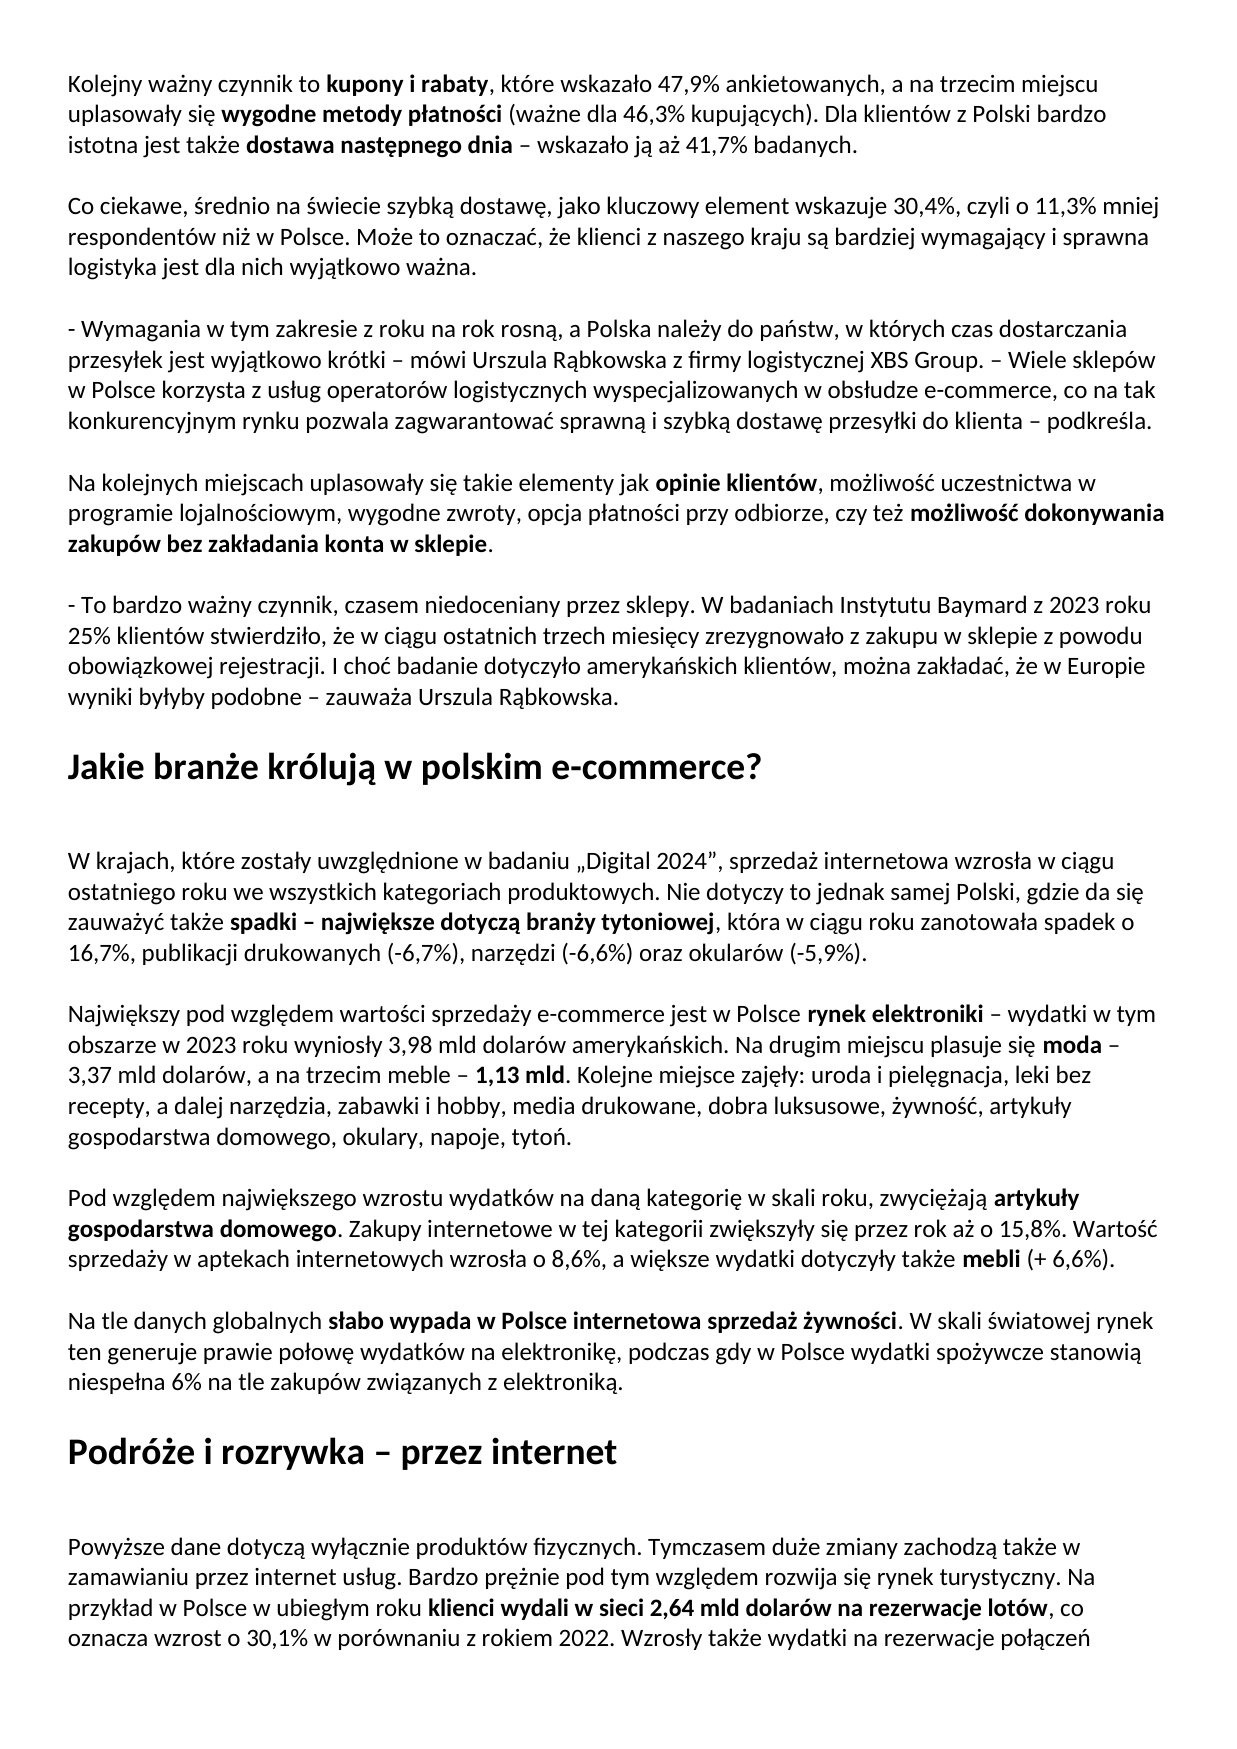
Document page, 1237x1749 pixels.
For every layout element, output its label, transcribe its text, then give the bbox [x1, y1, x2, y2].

text Podróże i rozrywka – przez internet [68, 1428, 1169, 1474]
text Największy pod względem wartości sprzedaży e-commerce jest w Polsce rynek elektroniki – wydatki w tym obszarze w 2023 roku wyniosły 3,98 mld dolarów amerykańskich. Na drugim miejscu plasuje się moda – 3,37 mld dolarów, a na trzecim meble – 1,13 mld. Kolejne miejsce zajęły: uroda i pielęgnacja, leki bez recepty, a dalej narzędzia, zabawki i hobby, media drukowane, dobra luksusowe, żywność, artykuły gospodarstwa domowego, okulary, napoje, tytoń. [68, 999, 1169, 1151]
text W krajach, które zostały uwzględnione w badaniu „Digital 2024”, sprzedaż internetowa wzrosła w ciągu ostatniego roku we wszystkich kategoriach produktowych. Nie dotyczy to jednak samej Polski, gdzie da się zauważyć także spadki – największe dotyczą branży tytoniowej, która w ciągu roku zanotowała spadek o 16,7%, publikacji drukowanych (-6,7%), narzędzi (-6,6%) oraz okularów (-5,9%). [68, 845, 1169, 967]
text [68, 1531, 1169, 1653]
text Jakie branże królują w polskim e-commerce? [68, 743, 1169, 789]
text Na tle danych globalnych słabo wypada w Polsce internetowa sprzedaż żywności. W skali światowej rynek ten generuje prawie połowę wydatków na elektronikę, podczas gdy w Polsce wydatki spożywcze stanowią niespełna 6% na tle zakupów związanych z elektroniką. [68, 1305, 1169, 1397]
text Co ciekawe, średnio na świecie szybką dostawę, jako kluczowy element wskazuje 30,4%, czyli o 11,3% mniej respondentów niż w Polsce. Może to oznaczać, że klienci z naszego kraju są bardziej wymagający i sprawna logistyka jest dla nich wyjątkowo ważna. [68, 191, 1169, 282]
text Kolejny ważny czynnik to kupony i rabaty, które wskazało 47,9% ankietowanych, a na trzecim miejscu uplasowały się wygodne metody płatności (ważne dla 46,3% kupujących). Dla klientów z Polski bardzo istotna jest także dostawa następnego dnia – wskazało ją aż 41,7% badanych. [68, 68, 1169, 159]
text - To bardzo ważny czynnik, czasem niedoceniany przez sklepy. W badaniach Instytutu Baymard z 2023 roku 25% klientów stwierdziło, że w ciągu ostatnich trzech miesięcy zrezygnowało z zakupu w sklepie z powodu obowiązkowej rejestracji. I choć badanie dotyczyło amerykańskich klientów, można zakładać, że w Europie wyniki byłyby podobne – zauważa Urszula Rąbkowska. [68, 589, 1169, 712]
text Pod względem największego wzrostu wydatków na daną kategorię w skali roku, zwyciężają artykuły gospodarstwa domowego. Zakupy internetowe w tej kategorii zwiększyły się przez rok aż o 15,8%. Wartość sprzedaży w aptekach internetowych wzrosła o 8,6%, a większe wydatki dotyczyły także mebli (+ 6,6%). [68, 1182, 1169, 1274]
text - Wymagania w tym zakresie z roku na rok rosną, a Polska należy do państw, w których czas dostarczania przesyłek jest wyjątkowo krótki – mówi Urszula Rąbkowska z firmy logistycznej XBS Group. – Wiele sklepów w Polsce korzysta z usług operatorów logistycznych wyspecjalizowanych w obsłudze e-commerce, co na tak konkurencyjnym rynku pozwala zagwarantować sprawną i szybką dostawę przesyłki do klienta – podkreśla. [68, 313, 1169, 435]
text Na kolejnych miejscach uplasowały się takie elementy jak opinie klientów, możliwość uczestnictwa w programie lojalnościowym, wygodne zwroty, opcja płatności przy odbiorze, czy też możliwość dokonywania zakupów bez zakładania konta w sklepie. [68, 467, 1169, 558]
